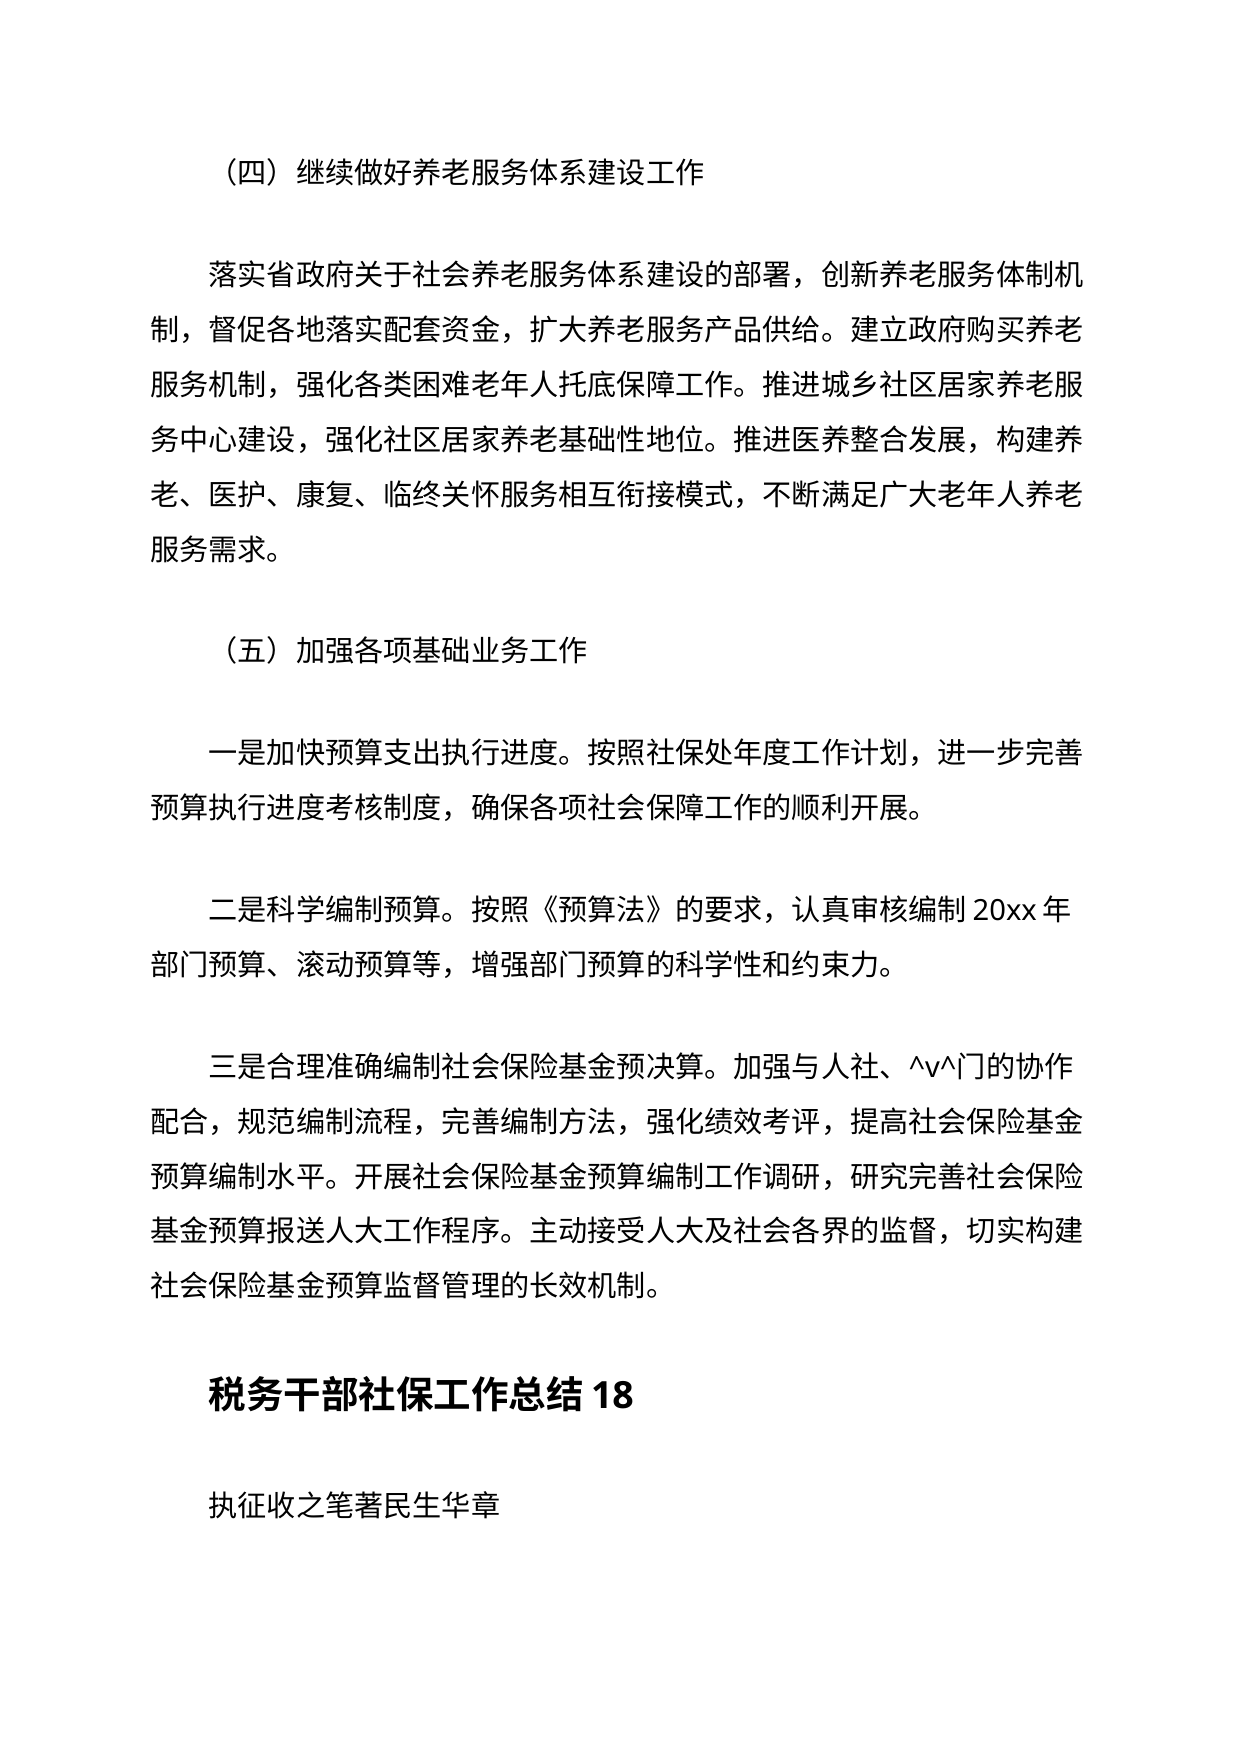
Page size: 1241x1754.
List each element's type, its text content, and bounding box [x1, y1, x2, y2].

text 三是合理准确编制社会保险基金预决算。加强与人社、^v^门的协作配合，规范编制流程，完善编制方法，强化绩效考评，提高社会保险基金预算编制水平。开展社会保险基金预算编制工作调研，研究完善社会保险基金预算报送人大工作程序。主动接受人大及社会各界的监督，切实构建社会保险基金预算监督管理的长效机制。 [150, 1043, 1090, 1305]
text （五）加强各项基础业务工作 [150, 628, 1090, 670]
text 一是加快预算支出执行进度。按照社保处年度工作计划，进一步完善预算执行进度考核制度，确保各项社会保障工作的顺利开展。 [150, 730, 1090, 827]
text （四）继续做好养老服务体系建设工作 [150, 150, 1090, 192]
text 二是科学编制预算。按照《预算法》的要求，认真审核编制20xx年部门预算、滚动预算等，增强部门预算的科学性和约束力。 [150, 886, 1090, 984]
text 税务干部社保工作总结18 [150, 1365, 1090, 1419]
text 落实省政府关于社会养老服务体系建设的部署，创新养老服务体制机制，督促各地落实配套资金，扩大养老服务产品供给。建立政府购买养老服务机制，强化各类困难老年人托底保障工作。推进城乡社区居家养老服务中心建设，强化社区居家养老基础性地位。推进医养整合发展，构建养老、医护、康复、临终关怀服务相互衔接模式，不断满足广大老年人养老服务需求。 [150, 252, 1090, 568]
text 执征收之笔著民生华章 [150, 1482, 1090, 1524]
